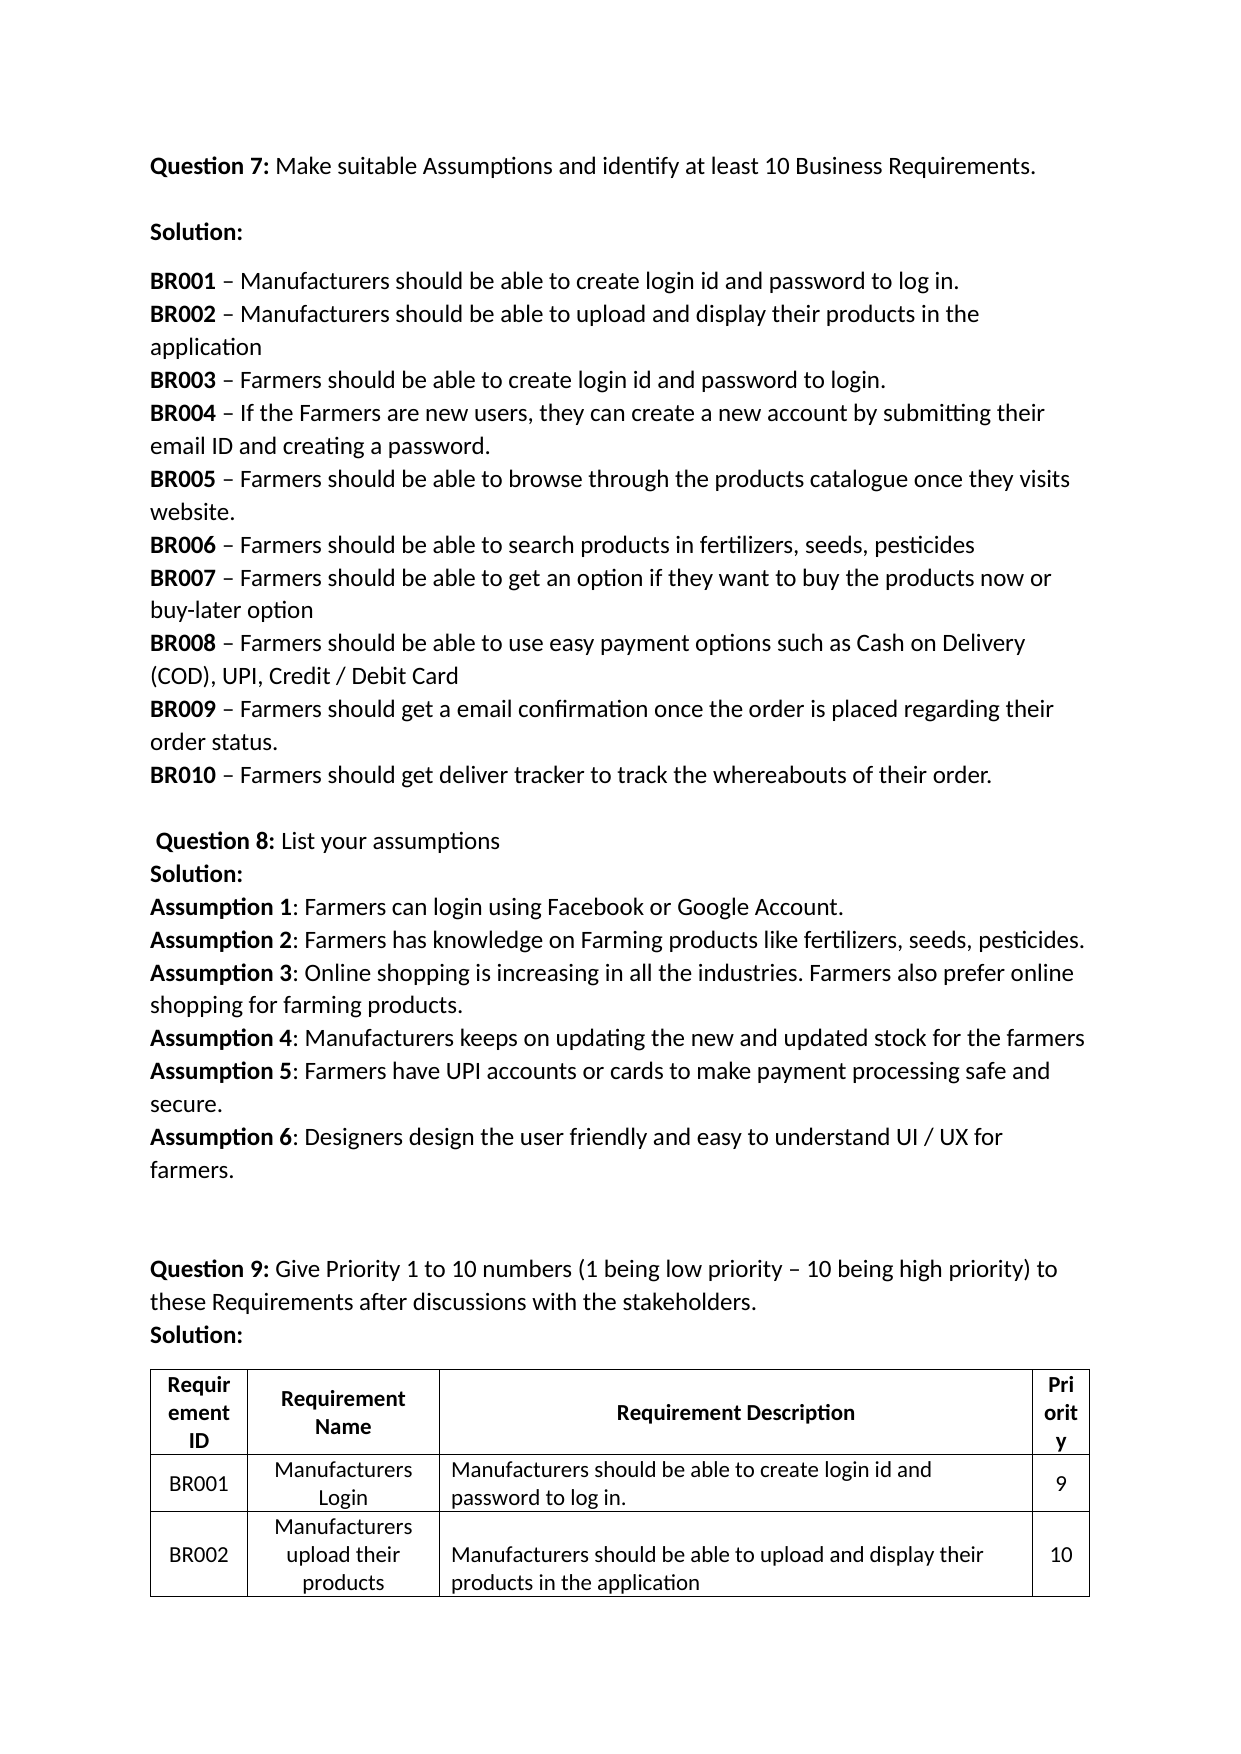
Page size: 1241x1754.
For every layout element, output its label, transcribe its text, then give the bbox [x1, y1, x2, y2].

table_header Requirement Name [248, 1370, 439, 1454]
table_cell 10 [1033, 1512, 1089, 1596]
table_cell BR002 [151, 1512, 247, 1596]
table_header Priority [1033, 1370, 1089, 1454]
table_header Requirement ID [151, 1370, 247, 1454]
text BR001 – Manufacturers should be able to create login id and password to log in. BR002 – Manufacturers should be able to upload and display their products in the application BR003 – Farmers should be able to create login id and password to login. BR004 – If the Farmers are new users, they can create a new account by submitting their email ID and creating a password. BR005 – Farmers should be able to browse through the products catalogue once they visits website. BR006 – Farmers should be able to search products in fertilizers, seeds, pesticides BR007 – Farmers should be able to get an option if they want to buy the products now or buy-later option BR008 – Farmers should be able to use easy payment options such as Cash on Delivery (COD), UPI, Credit / Debit Card BR009 – Farmers should get a email confirmation once the order is placed regarding their order status. BR010 – Farmers should get deliver tracker to track the whereabouts of their order. Question 8: List your assumptions Solution: Assumption 1: Farmers can login using Facebook or Google Account. Assumption 2: Farmers has knowledge on Farming products like fertilizers, seeds, pesticides. Assumption 3: Online shopping is increasing in all the industries. Farmers also prefer online shopping for farming products. Assumption 4: Manufacturers keeps on updating the new and updated stock for the farmers Assumption 5: Farmers have UPI accounts or cards to make payment processing safe and secure. Assumption 6: Designers design the user friendly and easy to understand UI / UX for farmers. [150, 265, 1090, 1185]
text Question 7: Make suitable Assumptions and identify at least 10 Business Requirements. Solution: [150, 150, 1090, 246]
text Question 9: Give Priority 1 to 10 numbers (1 being low priority – 10 being high priority) to these Requirements after discussions with the stakeholders. Solution: [150, 1253, 1090, 1350]
table_cell Manufacturers should be able to create login id and password to log in. [440, 1455, 1032, 1511]
table_cell Manufacturers Login [248, 1455, 439, 1511]
table_cell Manufacturers should be able to upload and display their products in the application [440, 1512, 1032, 1596]
table_cell BR001 [151, 1455, 247, 1511]
table_cell Manufacturers upload their products [248, 1512, 439, 1596]
table_cell 9 [1033, 1455, 1089, 1511]
table_header Requirement Description [440, 1370, 1032, 1454]
